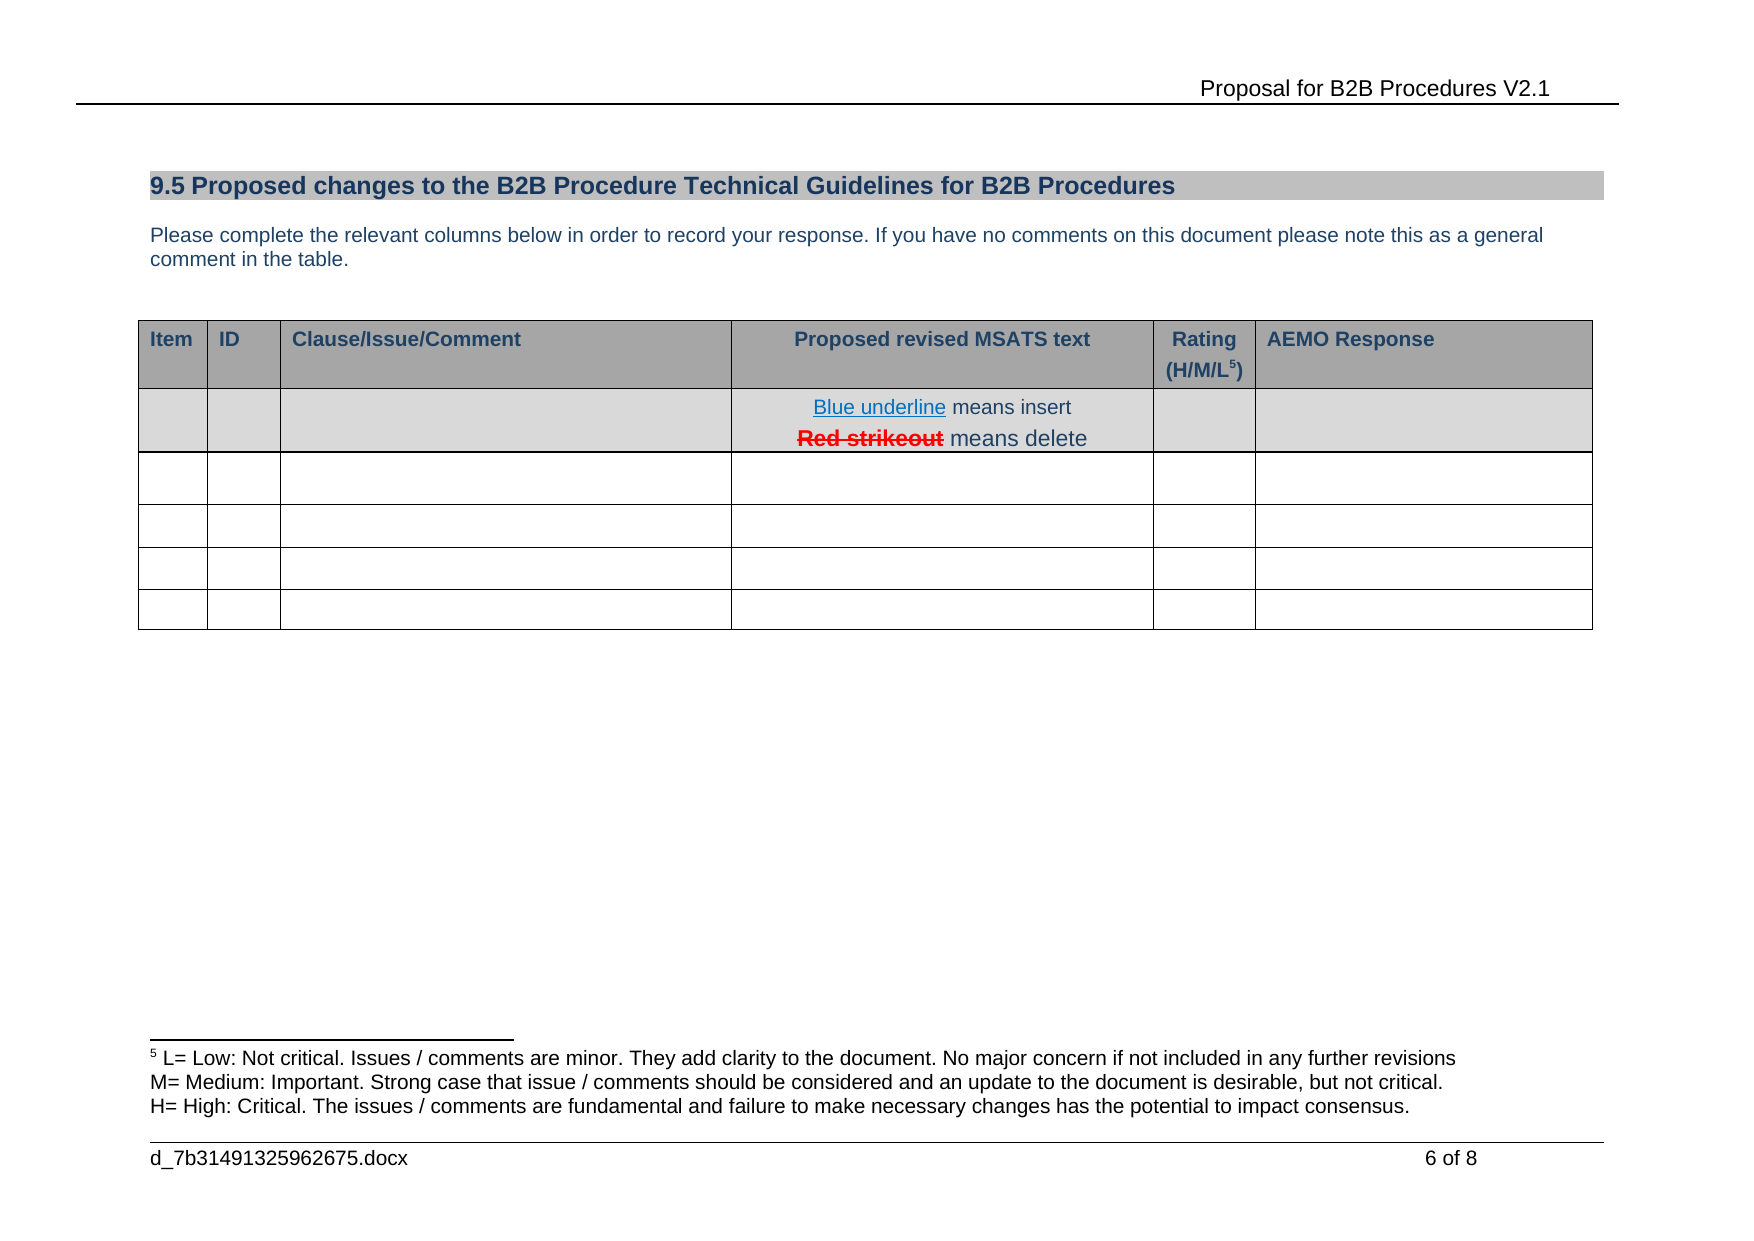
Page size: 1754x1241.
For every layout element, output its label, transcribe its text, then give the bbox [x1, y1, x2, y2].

subtitle Proposed changes to the B2B Procedure Technical Guidelines for B2B Procedures [150, 171, 1604, 200]
table_cell [281, 548, 731, 589]
table_cell [139, 548, 207, 589]
table_cell [1256, 453, 1592, 504]
table_cell [732, 505, 1153, 547]
table_cell [1256, 590, 1592, 629]
table_header Proposed revised MSATS text [732, 321, 1153, 388]
table_cell [281, 453, 731, 504]
table_cell [281, 505, 731, 547]
table_header Clause/Issue/Comment [281, 321, 731, 388]
table_cell [1256, 389, 1592, 451]
table_cell [1154, 389, 1255, 451]
table_cell Blue underline means insert Red strikeout means delete [732, 389, 1153, 451]
table_cell [208, 590, 280, 629]
table_cell [1154, 453, 1255, 504]
table_cell [281, 389, 731, 451]
table_cell [208, 453, 280, 504]
text Please complete the relevant columns below in order to record your response. If you have no comments on this document please note this as a general comment in the table. [150, 223, 1604, 271]
table_cell [139, 453, 207, 504]
table_cell [208, 505, 280, 547]
table_cell [139, 505, 207, 547]
table_cell [208, 548, 280, 589]
table_header AEMO Response [1256, 321, 1592, 388]
table_cell [732, 453, 1153, 504]
table_header ID [208, 321, 280, 388]
table_cell [1256, 505, 1592, 547]
table_cell [1256, 548, 1592, 589]
table_cell [208, 389, 280, 451]
table_cell [281, 590, 731, 629]
table_header Rating (H/M/L) [1154, 321, 1255, 388]
table_cell [1154, 505, 1255, 547]
table_cell [139, 590, 207, 629]
table_cell [732, 548, 1153, 589]
table_cell [1154, 548, 1255, 589]
table_header Item [139, 321, 207, 388]
table_cell [1154, 590, 1255, 629]
table_cell [139, 389, 207, 451]
table_cell [732, 590, 1153, 629]
